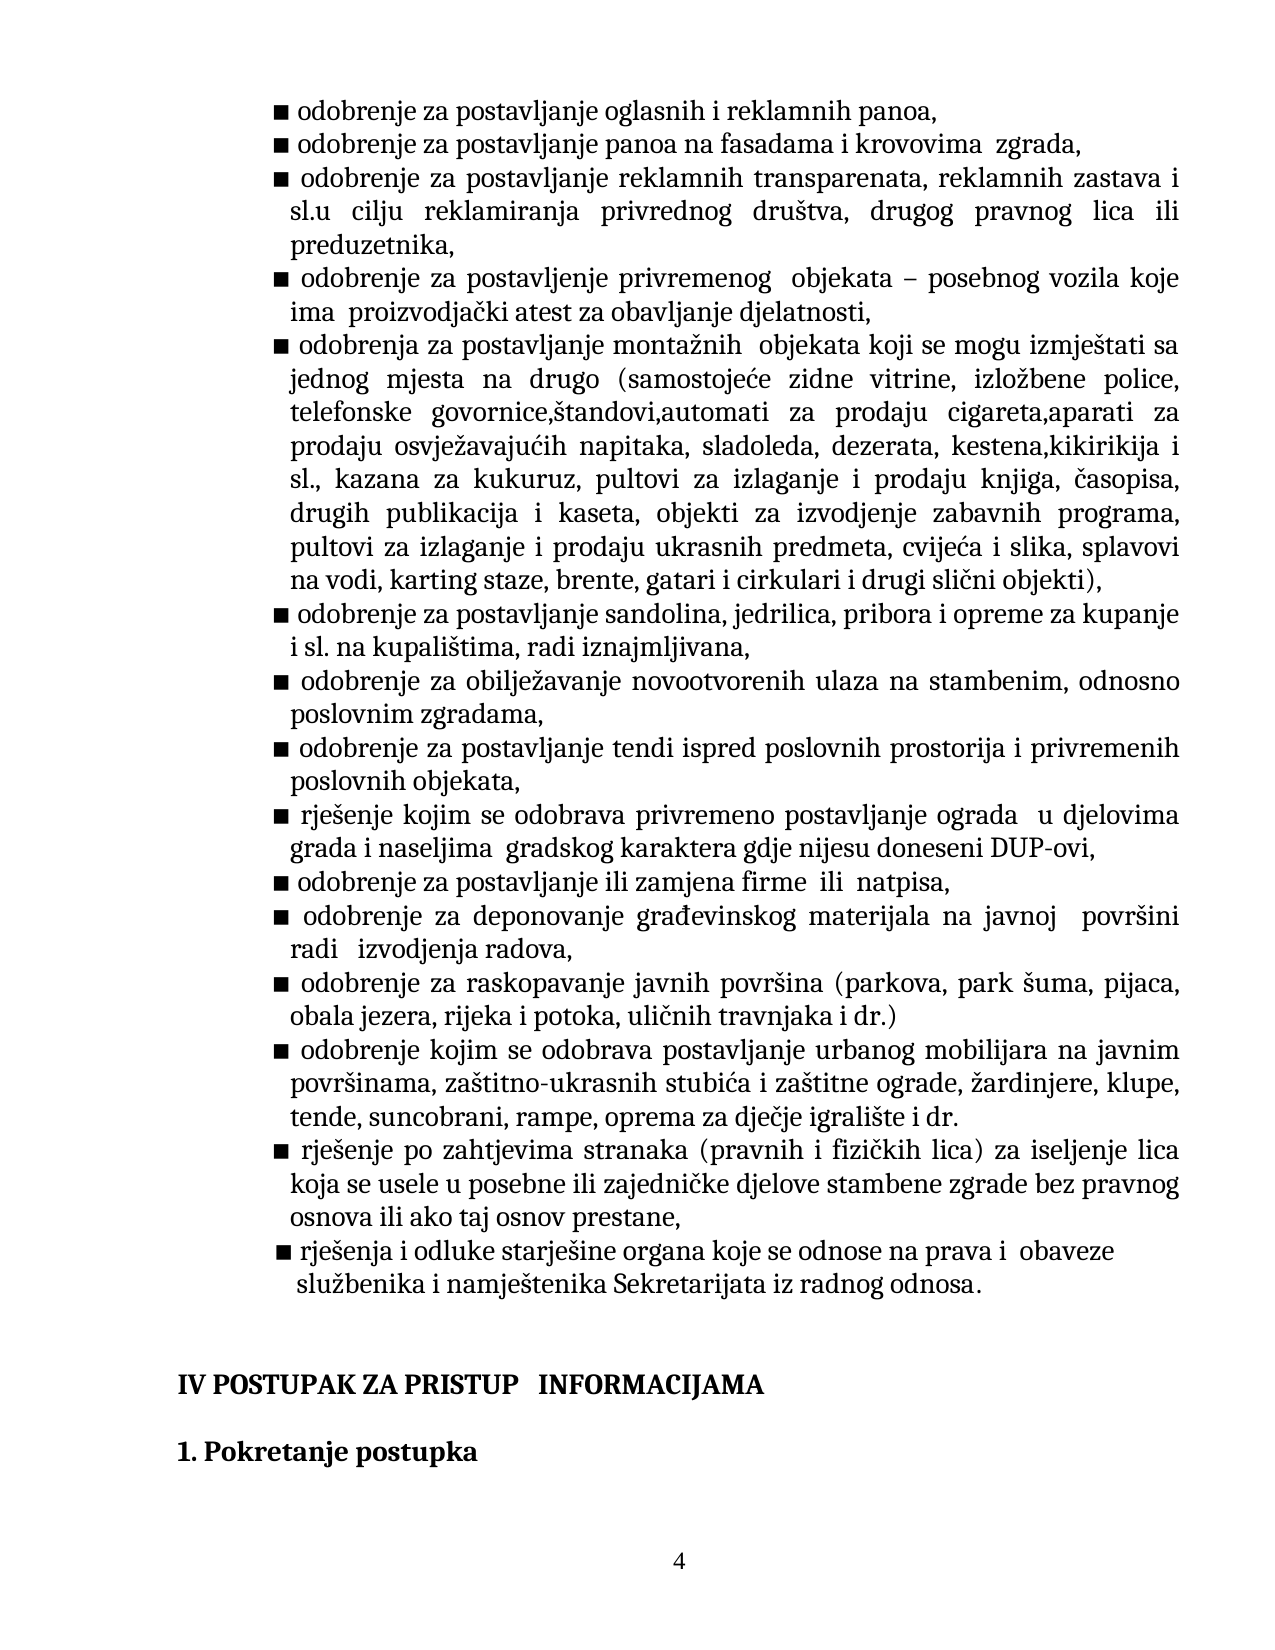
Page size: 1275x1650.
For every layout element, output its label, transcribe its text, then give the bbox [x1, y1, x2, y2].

text ▪ odobrenje za postavljanje panoa na fasadama i krovovima zgrada, [271, 127, 1181, 161]
text IV POSTUPAK ZA PRISTUP INFORMACIJAMA [177, 1368, 1181, 1402]
text ▪ odobrenje za deponovanje građevinskog materijala na javnoj površini radi izvodjenja radova, [271, 899, 1181, 966]
text ▪ rješenja i odluke starješine organa koje se odnose na prava i obaveze [177, 1234, 1181, 1268]
text ▪ odobrenje za postavljanje sandolina, jedrilica, pribora i opreme za kupanje i sl. na kupalištima, radi iznajmljivana, [271, 597, 1181, 664]
text ▪ odobrenje za postavljenje privremenog objekata – posebnog vozila koje ima proizvodjački atest za obavljanje djelatnosti, [271, 261, 1181, 328]
text ▪ odobrenje za postavljanje reklamnih transparenata, reklamnih zastava i sl.u cilju reklamiranja privrednog društva, drugog pravnog lica ili preduzetnika, [271, 161, 1181, 261]
subtitle 1. Pokretanje postupka [177, 1435, 1181, 1469]
text ▪ odobrenje za raskopavanje javnih površina (parkova, park šuma, pijaca, obala jezera, rijeka i potoka, uličnih travnjaka i dr.) [271, 966, 1181, 1033]
text službenika i namještenika Sekretarijata iz radnog odnosa. [271, 1268, 1181, 1301]
text ▪ odobrenja za postavljanje montažnih objekata koji se mogu izmještati sa jednog mjesta na drugo (samostojeće zidne vitrine, izložbene police, telefonske govornice,štandovi,automati za prodaju cigareta,aparati za prodaju osvježavajućih napitaka, sladoleda, dezerata, kestena,kikirikija i sl., kazana za kukuruz, pultovi za izlaganje i prodaju knjiga, časopisa, drugih publikacija i kaseta, objekti za izvodjenje zabavnih programa, pultovi za izlaganje i prodaju ukrasnih predmeta, cvijeća i slika, splavovi na vodi, karting staze, brente, gatari i cirkulari i drugi slični objekti), [271, 328, 1181, 597]
text ▪ odobrenje za postavljanje tendi ispred poslovnih prostorija i privremenih poslovnih objekata, [271, 731, 1181, 798]
text ▪ odobrenje za postavljanje oglasnih i reklamnih panoa, [271, 94, 1181, 127]
text ▪ odobrenje za obilježavanje novootvorenih ulaza na stambenim, odnosno poslovnim zgradama, [271, 664, 1181, 731]
text ▪ rješenje po zahtjevima stranaka (pravnih i fizičkih lica) za iseljenje lica koja se usele u posebne ili zajedničke djelove stambene zgrade bez pravnog osnova ili ako taj osnov prestane, [271, 1133, 1181, 1234]
text ▪ rješenje kojim se odobrava privremeno postavljanje ograda u djelovima grada i naseljima gradskog karaktera gdje nijesu doneseni DUP-ovi, [271, 798, 1181, 865]
text ▪ odobrenje za postavljanje ili zamjena firme ili natpisa, [271, 865, 1181, 899]
text ▪ odobrenje kojim se odobrava postavljanje urbanog mobilijara na javnim površinama, zaštitno-ukrasnih stubića i zaštitne ograde, žardinjere, klupe, tende, suncobrani, rampe, oprema za dječje igralište i dr. [271, 1033, 1181, 1133]
